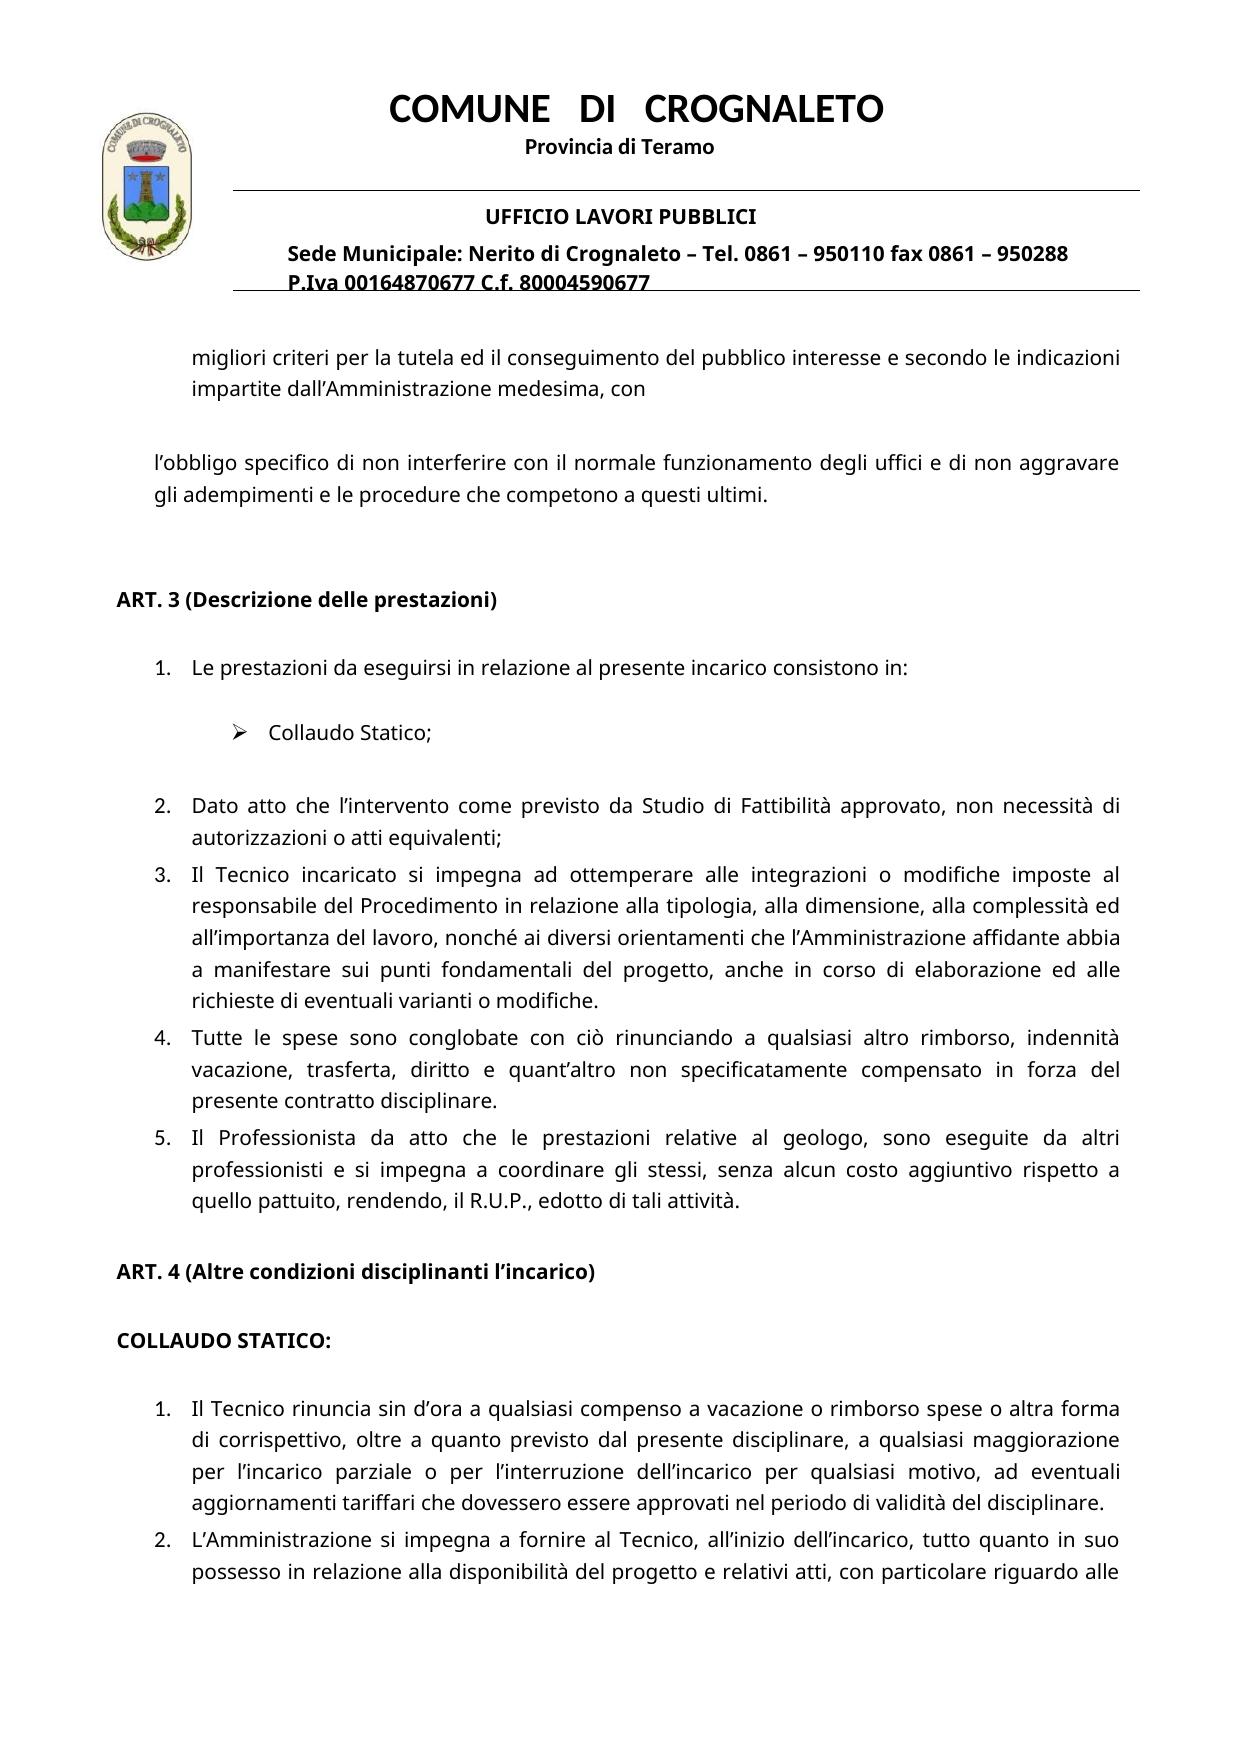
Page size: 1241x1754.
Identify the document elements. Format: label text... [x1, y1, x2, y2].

list Il Tecnico incaricato si impegna ad ottemperare alle integrazioni o modifiche imposte al responsabile del Procedimento in relazione alla tipologia, alla dimensione, alla complessità ed all’importanza del lavoro, nonché ai diversi orientamenti che l’Amministrazione affidante abbia a manifestare sui punti fondamentali del progetto, anche in corso di elaborazione ed alle richieste di eventuali varianti o modifiche. [154, 860, 1122, 1015]
text ART. 4 (Altre condizioni disciplinanti l’incarico) [116, 1257, 1123, 1286]
text COLLAUDO STATICO: [116, 1326, 1123, 1354]
list Collaudo Statico; [231, 718, 1122, 746]
list Il Professionista da atto che le prestazioni relative al geologo, sono eseguite da altri professionisti e si impegna a coordinare gli stessi, senza alcun costo aggiuntivo rispetto a quello pattuito, rendendo, il R.U.P., edotto di tali attività. [154, 1123, 1122, 1215]
picture [99, 107, 194, 267]
list Le prestazioni da eseguirsi in relazione al presente incarico consistono in: [154, 653, 1122, 681]
list Il Tecnico rinuncia sin d’ora a qualsiasi compenso a vacazione o rimborso spese o altra forma di corrispettivo, oltre a quanto previsto dal presente disciplinare, a qualsiasi maggiorazione per l’incarico parziale o per l’interruzione dell’incarico per qualsiasi motivo, ad eventuali aggiornamenti tariffari che dovessero essere approvati nel periodo di validità del disciplinare. [154, 1394, 1122, 1517]
list Dato atto che l’intervento come previsto da Studio di Fattibilità approvato, non necessità di autorizzazioni o atti equivalenti; [154, 792, 1122, 852]
text l’obbligo specifico di non interferire con il normale funzionamento degli uffici e di non aggravare gli adempimenti e le procedure che competono a questi ultimi. [154, 448, 1122, 508]
text ART. 3 (Descrizione delle prestazioni) [116, 585, 1123, 613]
list Tutte le spese sono conglobate con ciò rinunciando a qualsiasi altro rimborso, indennità vacazione, trasferta, diritto e quant’altro non specificatamente compensato in forza del presente contratto disciplinare. [154, 1023, 1122, 1115]
